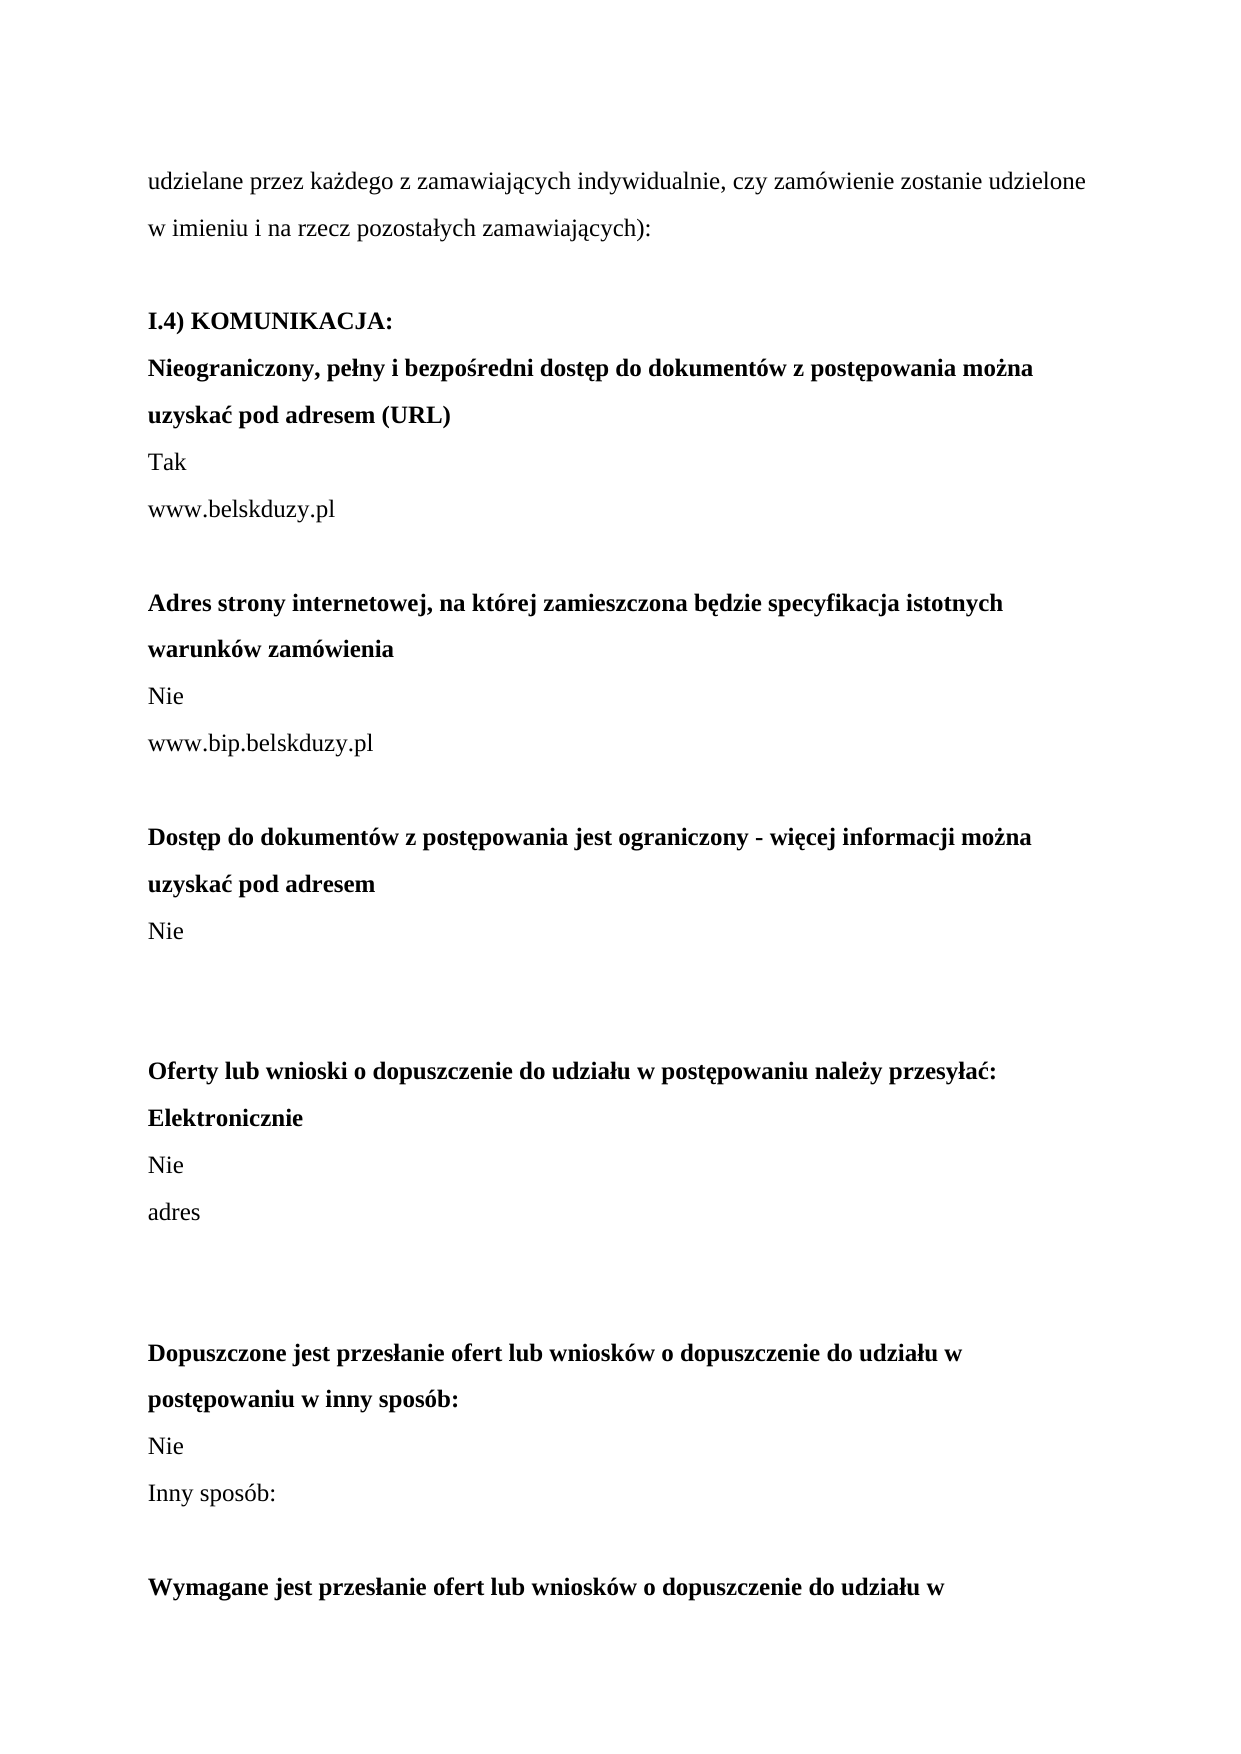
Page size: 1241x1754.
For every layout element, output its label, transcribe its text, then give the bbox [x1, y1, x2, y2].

text Adres strony internetowej, na której zamieszczona będzie specyfikacja istotnych warunków zamówienia [148, 523, 1093, 663]
text Tak www.belskduzy.pl [148, 429, 1093, 523]
text Nie www.bip.belskduzy.pl [148, 663, 1093, 757]
text Nie [148, 898, 1093, 991]
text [148, 148, 1093, 288]
text I.4) KOMUNIKACJA: Nieograniczony, pełny i bezpośredni dostęp do dokumentów z postępowania można uzyskać pod adresem (URL) [148, 288, 1093, 429]
text Dostęp do dokumentów z postępowania jest ograniczony - więcej informacji można uzyskać pod adresem [148, 757, 1093, 898]
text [148, 1319, 1093, 1601]
text Oferty lub wnioski o dopuszczenie do udziału w postępowaniu należy przesyłać: Elektronicznie [148, 991, 1093, 1132]
text Nie adres [148, 1132, 1093, 1273]
